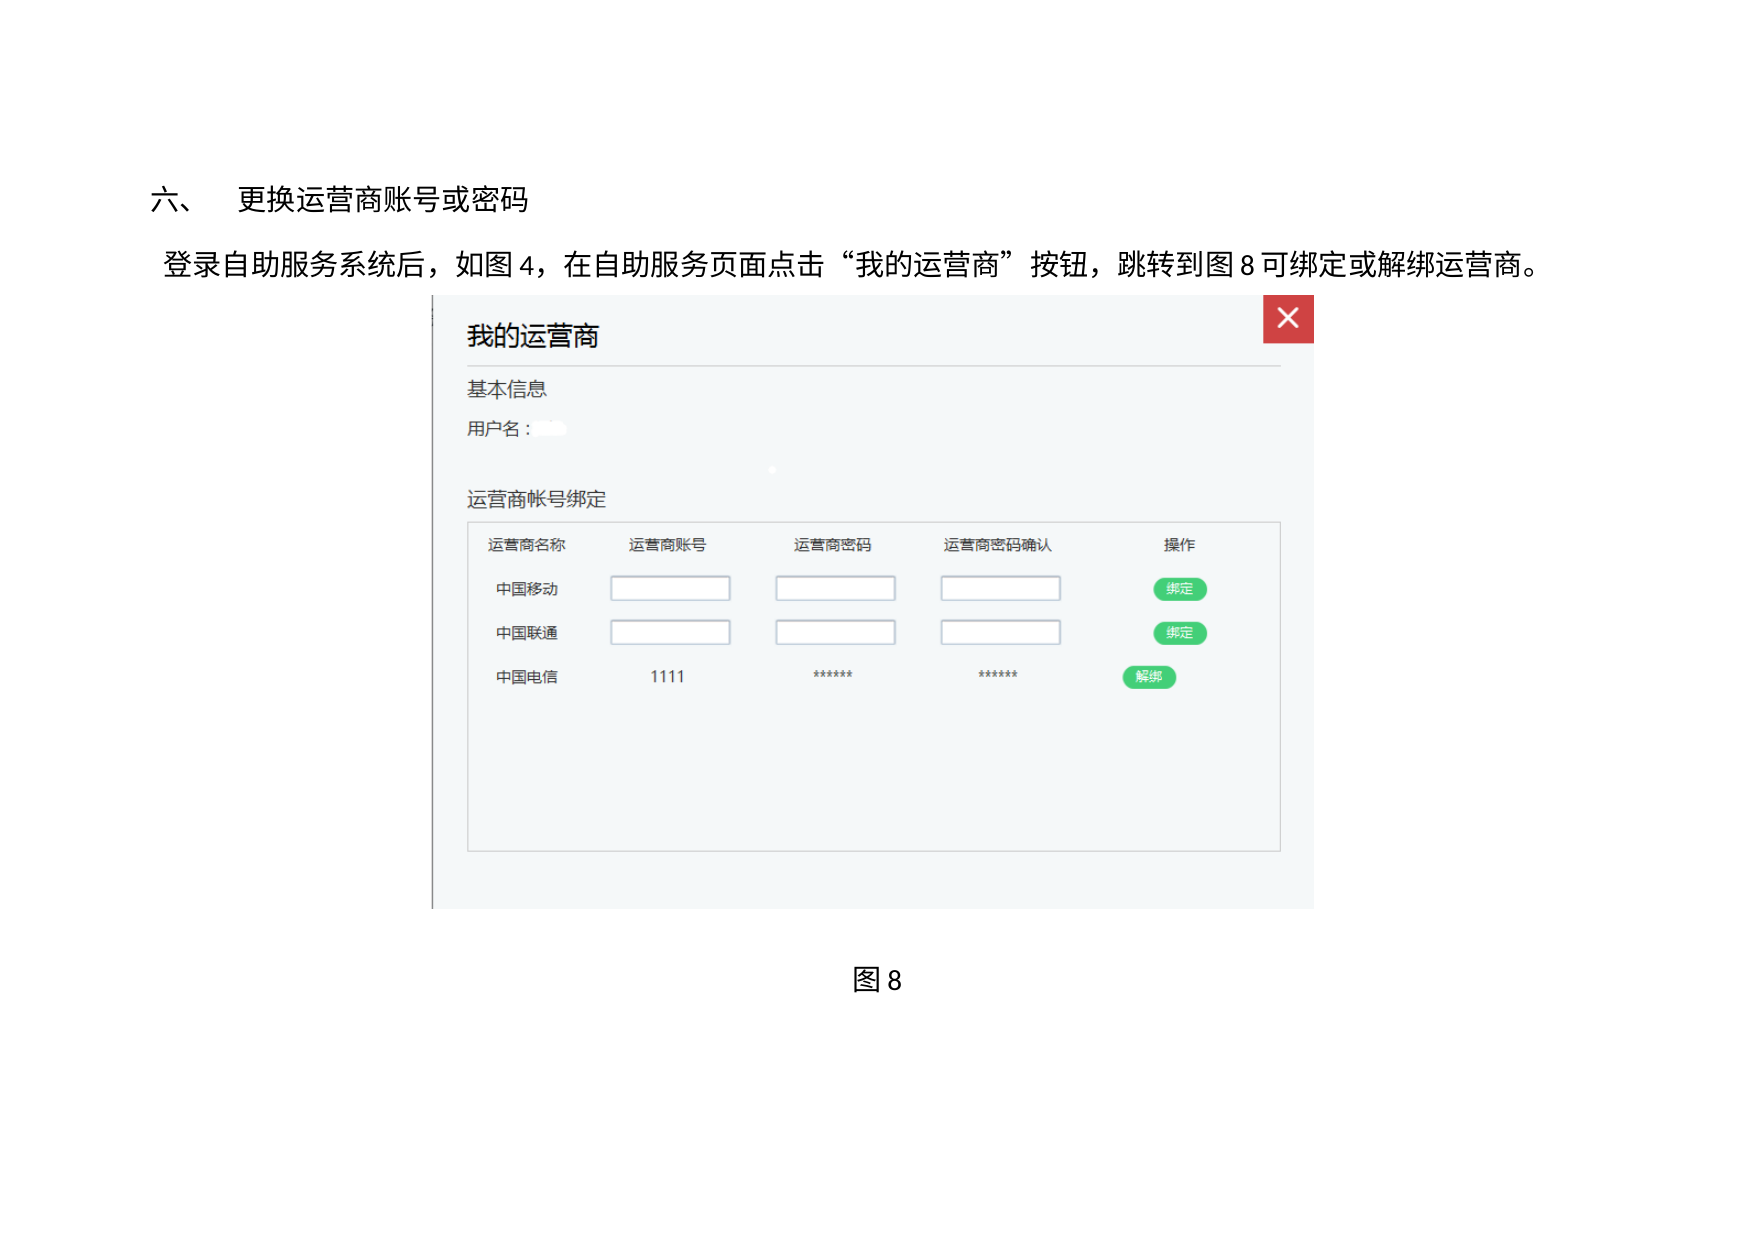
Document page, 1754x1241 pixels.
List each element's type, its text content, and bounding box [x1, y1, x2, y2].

list 更换运营商账号或密码 [150, 165, 1604, 230]
picture [431, 295, 1314, 909]
list 图8 [150, 945, 1604, 1010]
list 登录自助服务系统后，如图4，在自助服务页面点击“我的运营商”按钮，跳转到图8可绑定或解绑运营商。 [150, 230, 1604, 295]
